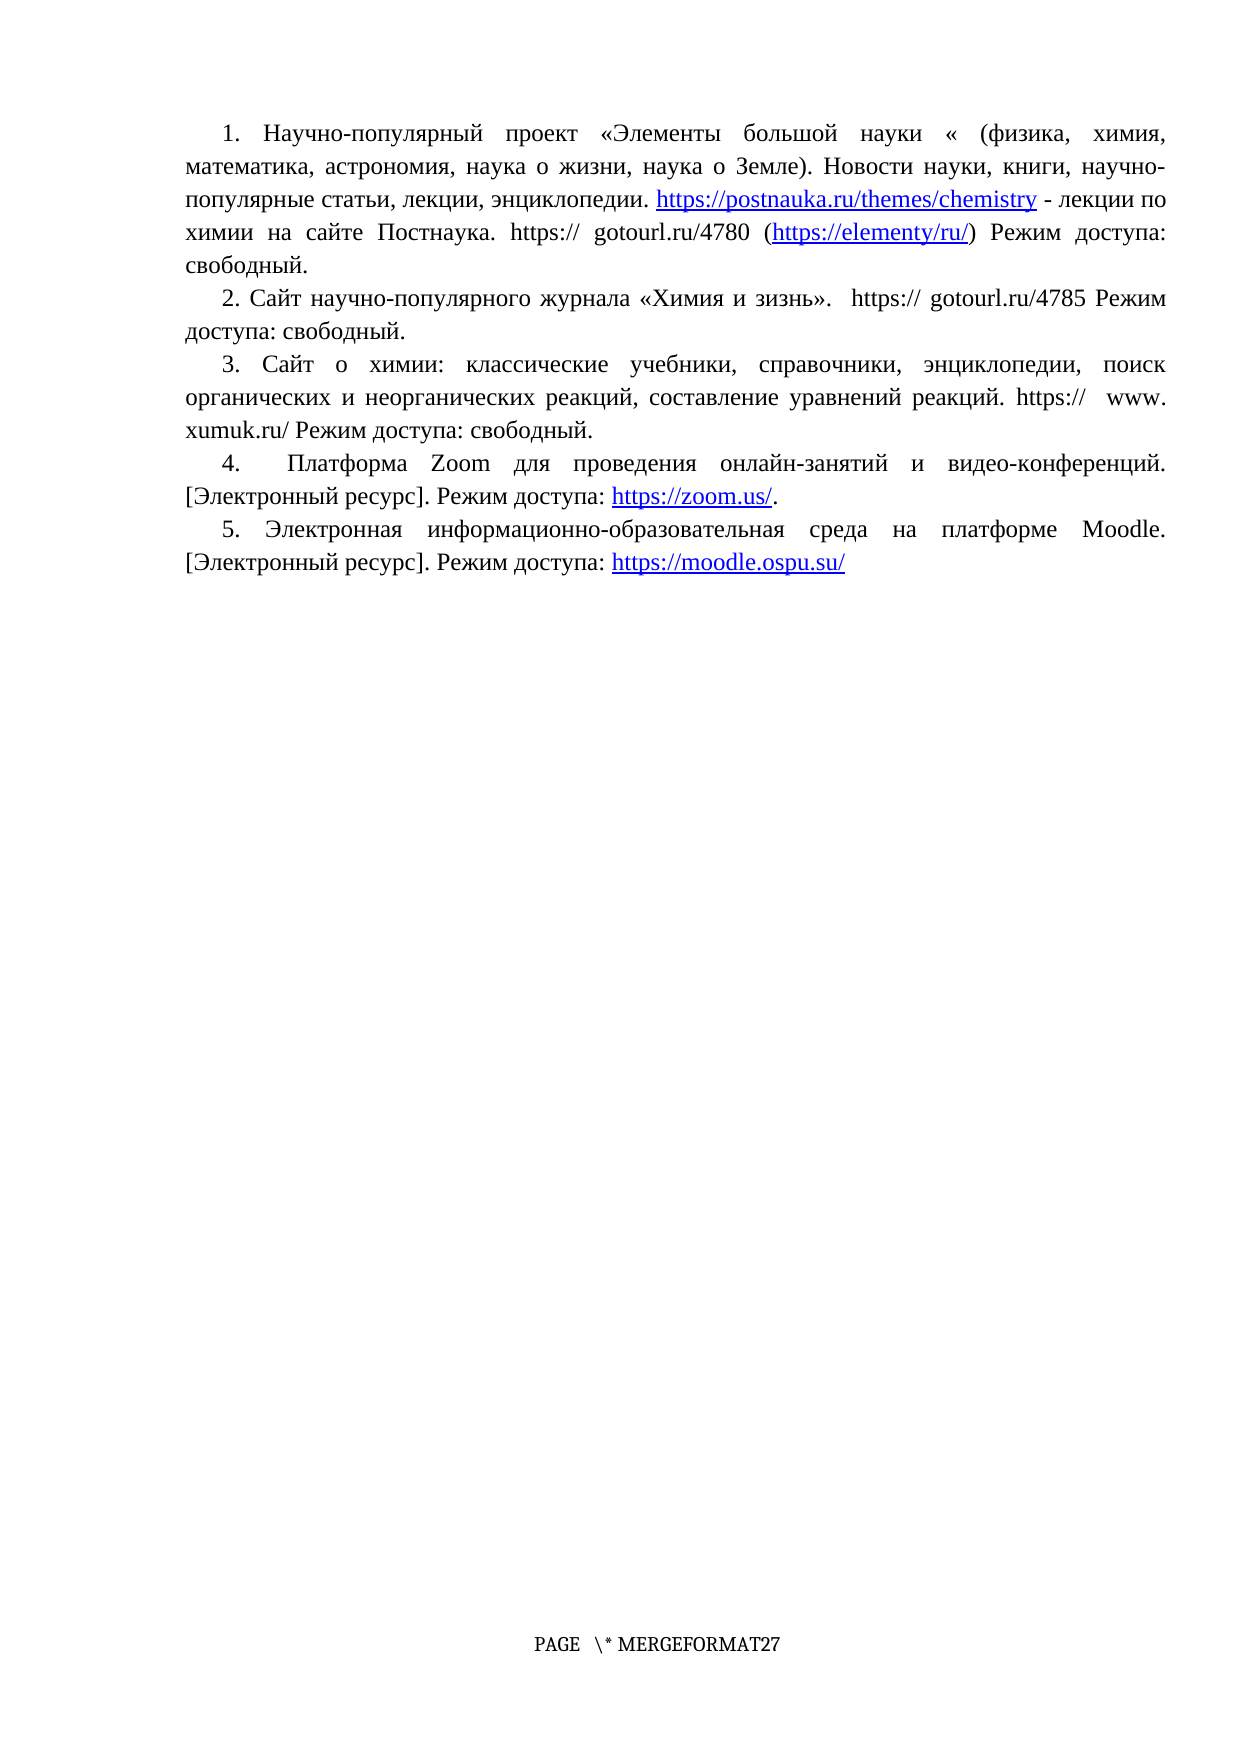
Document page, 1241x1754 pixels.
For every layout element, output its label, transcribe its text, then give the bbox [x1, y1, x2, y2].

text 5. Электронная информационно-образовательная среда на платформе Moodle. [Электронный ресурс]. Режим доступа: https://moodle.ospu.su/ [185, 514, 1167, 576]
text 3. Сайт о химии: классические учебники, справочники, энциклопедии, поиск органических и неорганических реакций, составление уравнений реакций. https:// www. xumuk.ru/ Режим доступа: свободный. [185, 349, 1167, 444]
text 4. Платформа Zoom для проведения онлайн-занятий и видео-конференций. [Электронный ресурс]. Режим доступа: https://zoom.us/. [185, 448, 1167, 510]
text 1. Научно-популярный проект «Элементы большой науки « (физика, химия, математика, астрономия, наука о жизни, наука о Земле). Новости науки, книги, научно-популярные статьи, лекции, энциклопедии. https://postnauka.ru/themes/chemistry - лекции по химии на сайте Постнаука. https:// gotourl.ru/4780 (https://elementy/ru/) Режим доступа: свободный. [185, 118, 1167, 279]
text 2. Сайт научно-популярного журнала «Химия и зизнь». https:// gotourl.ru/4785 Режим доступа: свободный. [185, 283, 1167, 345]
